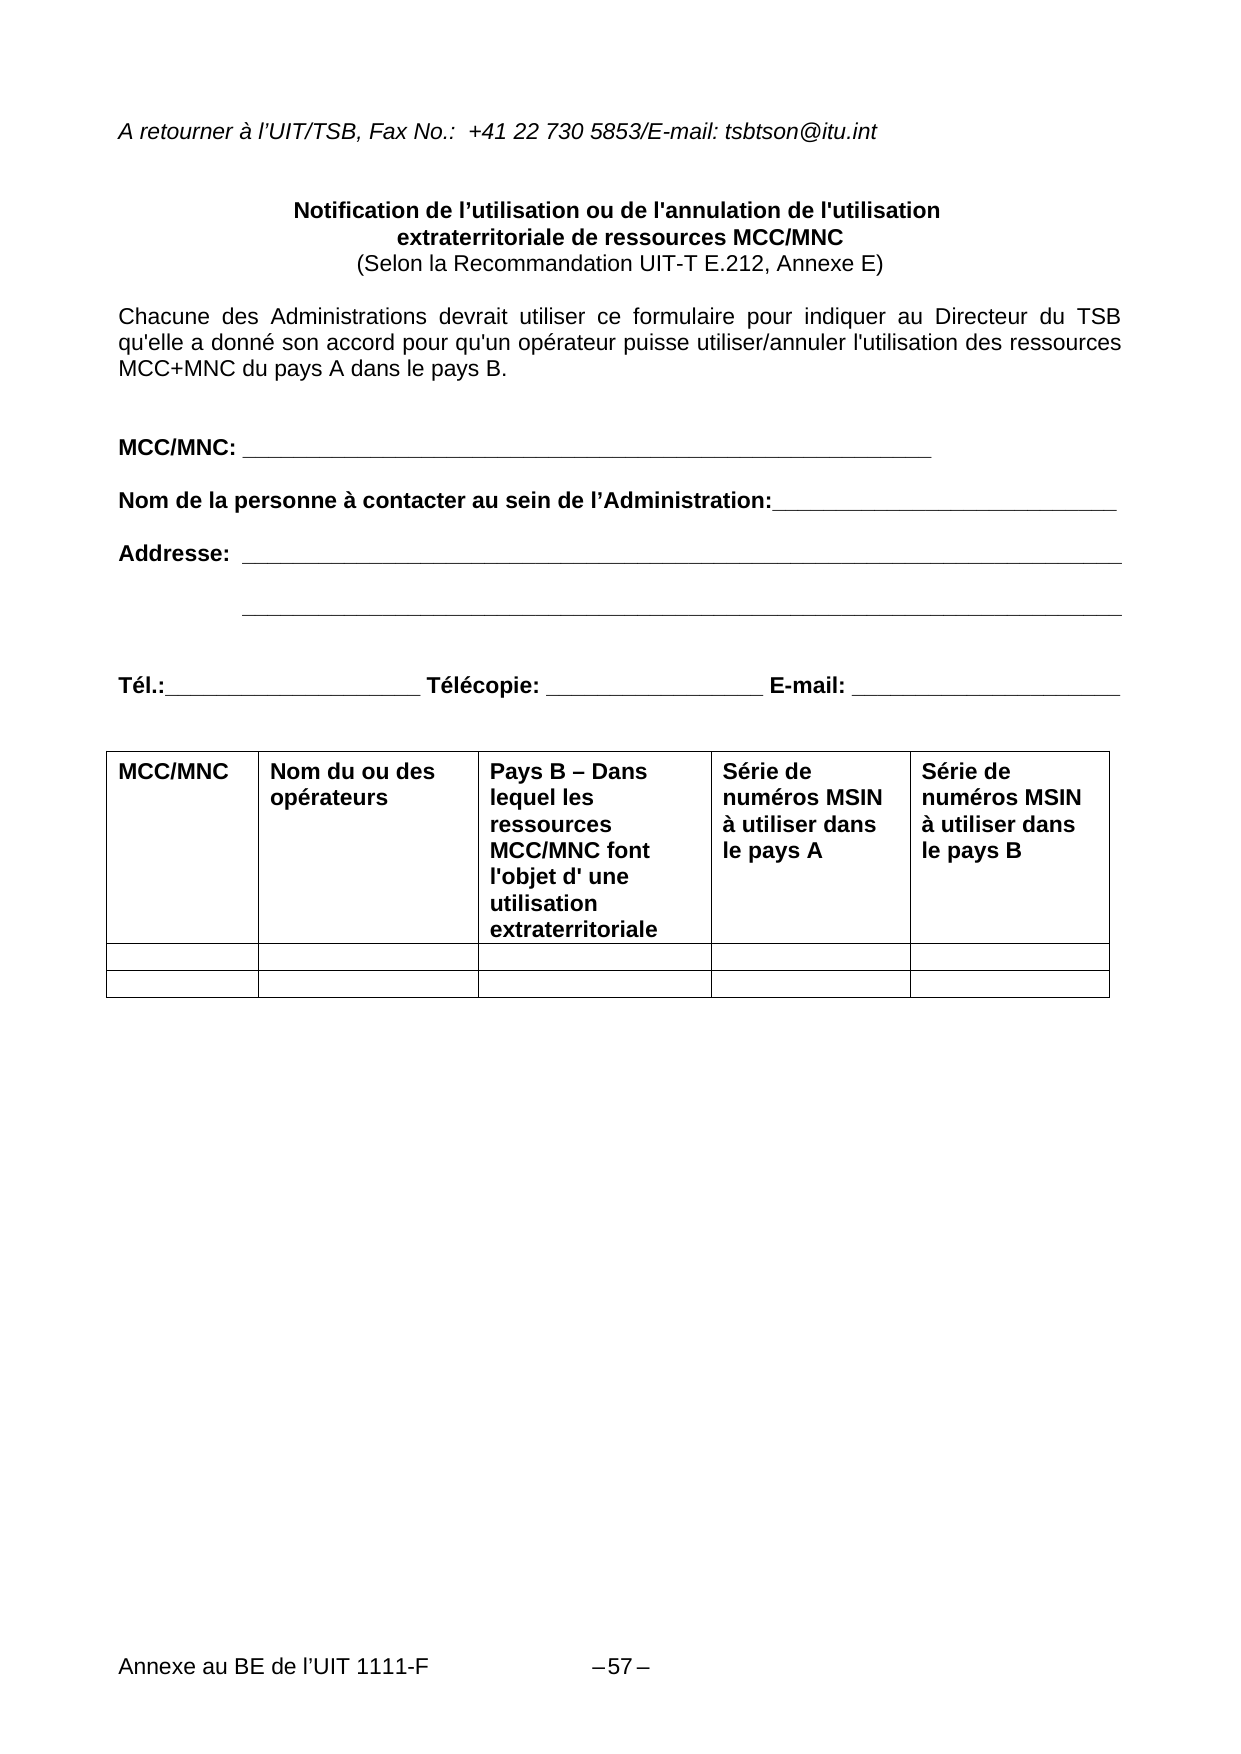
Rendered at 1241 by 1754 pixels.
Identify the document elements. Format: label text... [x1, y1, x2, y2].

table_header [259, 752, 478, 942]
text Nom de la personne à contacter au sein de l’Administration:___________________________ [118, 487, 1122, 513]
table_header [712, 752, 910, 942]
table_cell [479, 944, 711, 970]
text Addresse: _____________________________________________________________________ [118, 540, 1122, 566]
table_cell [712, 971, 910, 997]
text A retourner à l’UIT/TSB, Fax No.: +41 22 730 5853/E-mail: tsbtson@itu.int [118, 118, 1122, 144]
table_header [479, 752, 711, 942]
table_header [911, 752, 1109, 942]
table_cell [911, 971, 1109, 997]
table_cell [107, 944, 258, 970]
text Tél.:____________________ Télécopie: _________________ E-mail: _____________________ [118, 672, 1122, 698]
text Notification de l’utilisation ou de l'annulation de l'utilisation extraterritoriale de ressources MCC/MNC [118, 197, 1122, 250]
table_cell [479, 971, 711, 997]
text _____________________________________________________________________ [118, 592, 1122, 619]
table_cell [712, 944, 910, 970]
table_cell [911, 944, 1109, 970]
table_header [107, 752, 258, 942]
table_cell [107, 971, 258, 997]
text Chacune des Administrations devrait utiliser ce formulaire pour indiquer au Directeur du TSB qu'elle a donné son accord pour qu'un opérateur puisse utiliser/annuler l'utilisation des ressources MCC+MNC du pays A dans le pays B. [118, 303, 1122, 382]
text (Selon la Recommandation UIT-T E.212, Annexe E) [118, 250, 1122, 276]
text MCC/MNC: ______________________________________________________ [118, 434, 1122, 461]
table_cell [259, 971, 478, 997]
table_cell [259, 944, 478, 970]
